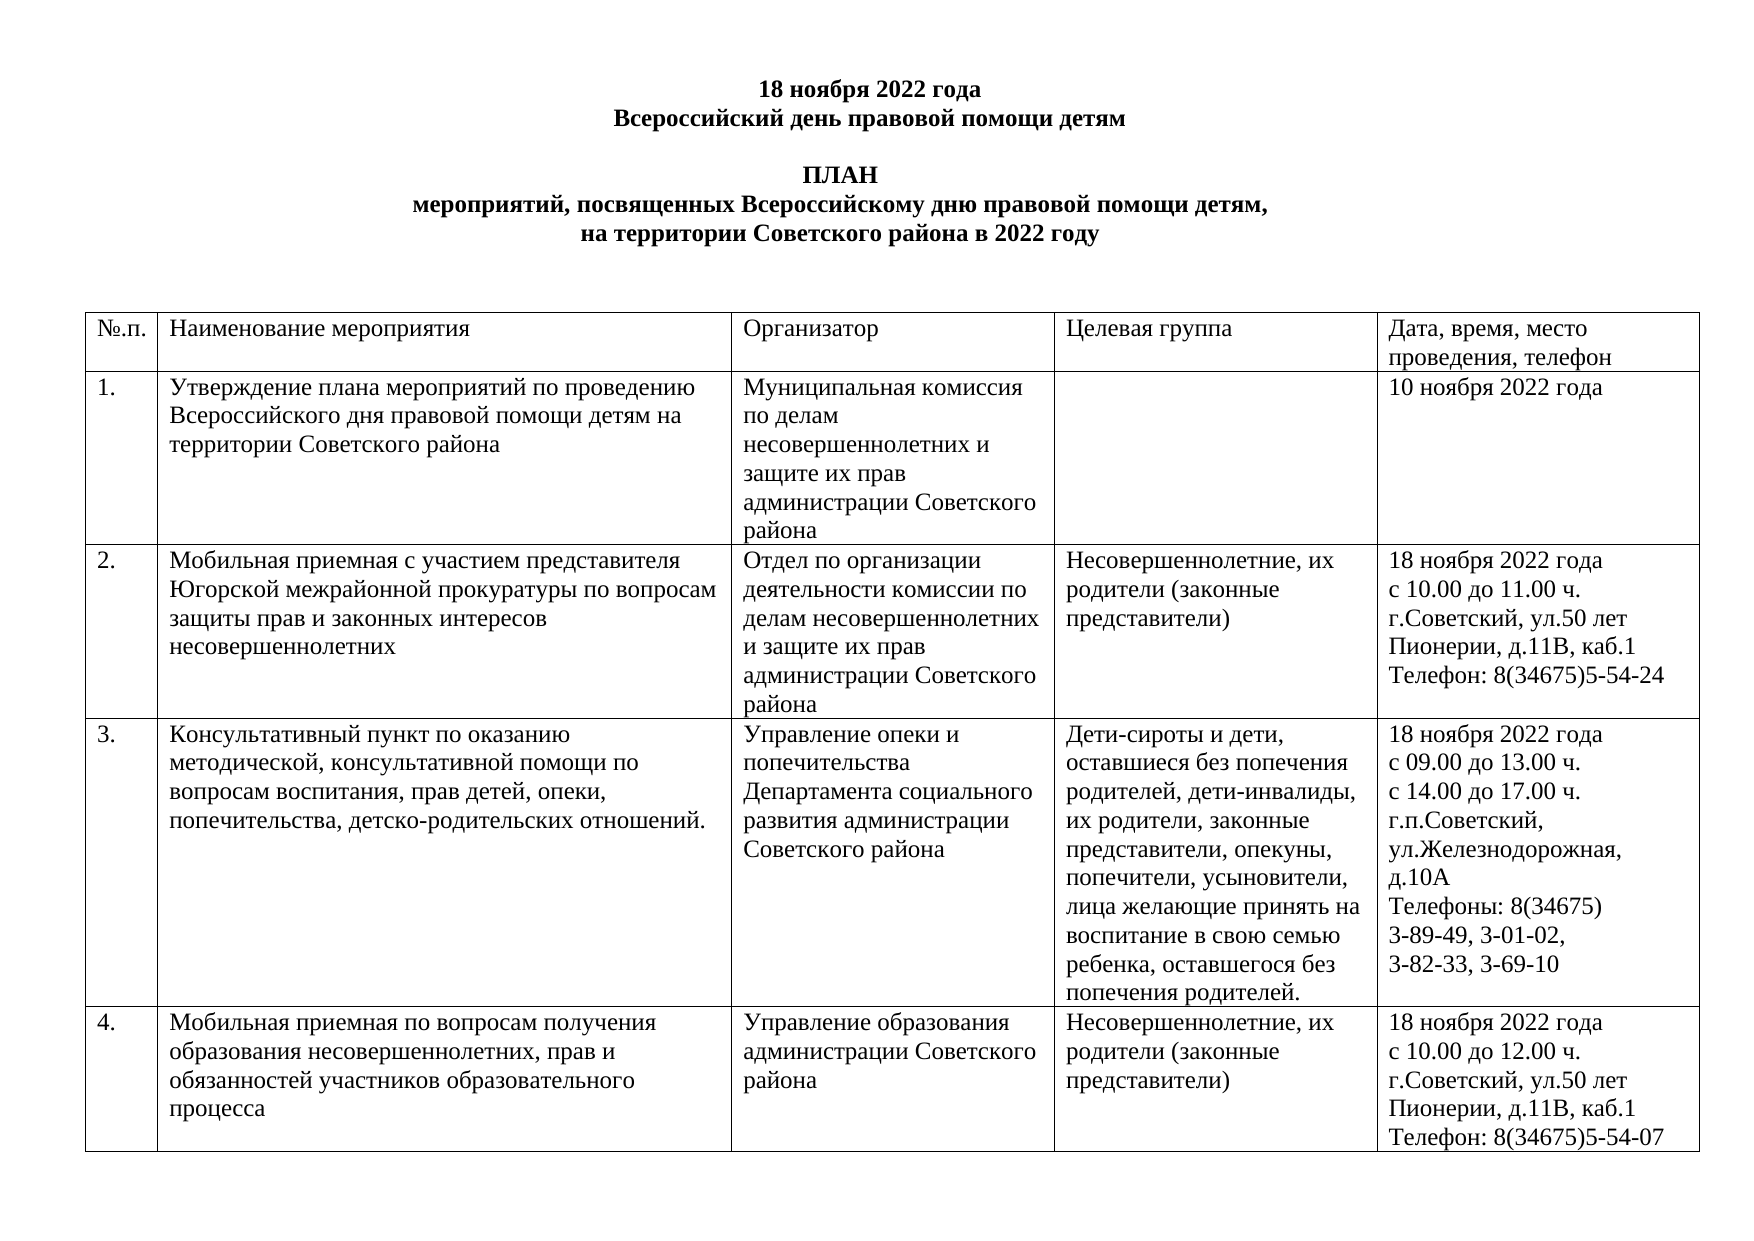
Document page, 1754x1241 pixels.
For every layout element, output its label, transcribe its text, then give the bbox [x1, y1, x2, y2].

table_cell Утверждение плана мероприятий по проведению Всероссийского дня правовой помощи детям на территории Советского района [158, 372, 731, 544]
table_cell Отдел по организации деятельности комиссии по делам несовершеннолетних и защите их прав администрации Советского района [732, 545, 1054, 718]
table_cell Мобильная приемная по вопросам получения образования несовершеннолетних, прав и обязанностей участников образовательного процесса [158, 1007, 731, 1151]
table_cell Муниципальная комиссия по делам несовершеннолетних и защите их прав администрации Советского района [732, 372, 1054, 544]
table_cell [1055, 372, 1377, 544]
table_cell 18 ноября 2022 года с 10.00 до 11.00 ч. г.Советский, ул.50 лет Пионерии, д.11В, каб.1 Телефон: 8(34675)5-54-24 [1378, 545, 1699, 718]
table_header №.п. [86, 313, 157, 371]
table_header Дата, время, место проведения, телефон [1378, 313, 1699, 371]
list ПЛАН [44, 160, 1636, 189]
text Всероссийский день правовой помощи детям [44, 103, 1636, 131]
list на территории Советского района в 2022 году [44, 218, 1636, 311]
table_header Целевая группа [1055, 313, 1377, 371]
table_cell [86, 372, 157, 544]
table_cell Консультативный пункт по оказанию методической, консультативной помощи по вопросам воспитания, прав детей, опеки, попечительства, детско-родительских отношений. [158, 719, 731, 1006]
text 18 ноября 2022 года [44, 74, 1636, 103]
table_cell 10 ноября 2022 года [1378, 372, 1699, 544]
table_cell Мобильная приемная с участием представителя Югорской межрайонной прокуратуры по вопросам защиты прав и законных интересов несовершеннолетних [158, 545, 731, 718]
table_cell Управление опеки и попечительства Департамента социального развития администрации Советского района [732, 719, 1054, 1006]
table_cell 18 ноября 2022 года с 10.00 до 12.00 ч. г.Советский, ул.50 лет Пионерии, д.11В, каб.1 Телефон: 8(34675)5-54-07 [1378, 1007, 1699, 1151]
table_cell Управление образования администрации Советского района [732, 1007, 1054, 1151]
table_cell [86, 719, 157, 1006]
table_cell Дети-сироты и дети, оставшиеся без попечения родителей, дети-инвалиды, их родители, законные представители, опекуны, попечители, усыновители, лица желающие принять на воспитание в свою семью ребенка, оставшегося без попечения родителей. [1055, 719, 1377, 1006]
table_cell 18 ноября 2022 года с 09.00 до 13.00 ч. с 14.00 до 17.00 ч. г.п.Советский, ул.Железнодорожная, д.10А Телефоны: 8(34675) 3-89-49, 3-01-02, 3-82-33, 3-69-10 [1378, 719, 1699, 1006]
table_cell Несовершеннолетние, их родители (законные представители) [1055, 1007, 1377, 1151]
table_cell [86, 1007, 157, 1151]
list мероприятий, посвященных Всероссийскому дню правовой помощи детям, [44, 189, 1636, 218]
table_cell [86, 545, 157, 718]
table_header Организатор [732, 313, 1054, 371]
table_header Наименование мероприятия [158, 313, 731, 371]
table_cell Несовершеннолетние, их родители (законные представители) [1055, 545, 1377, 718]
